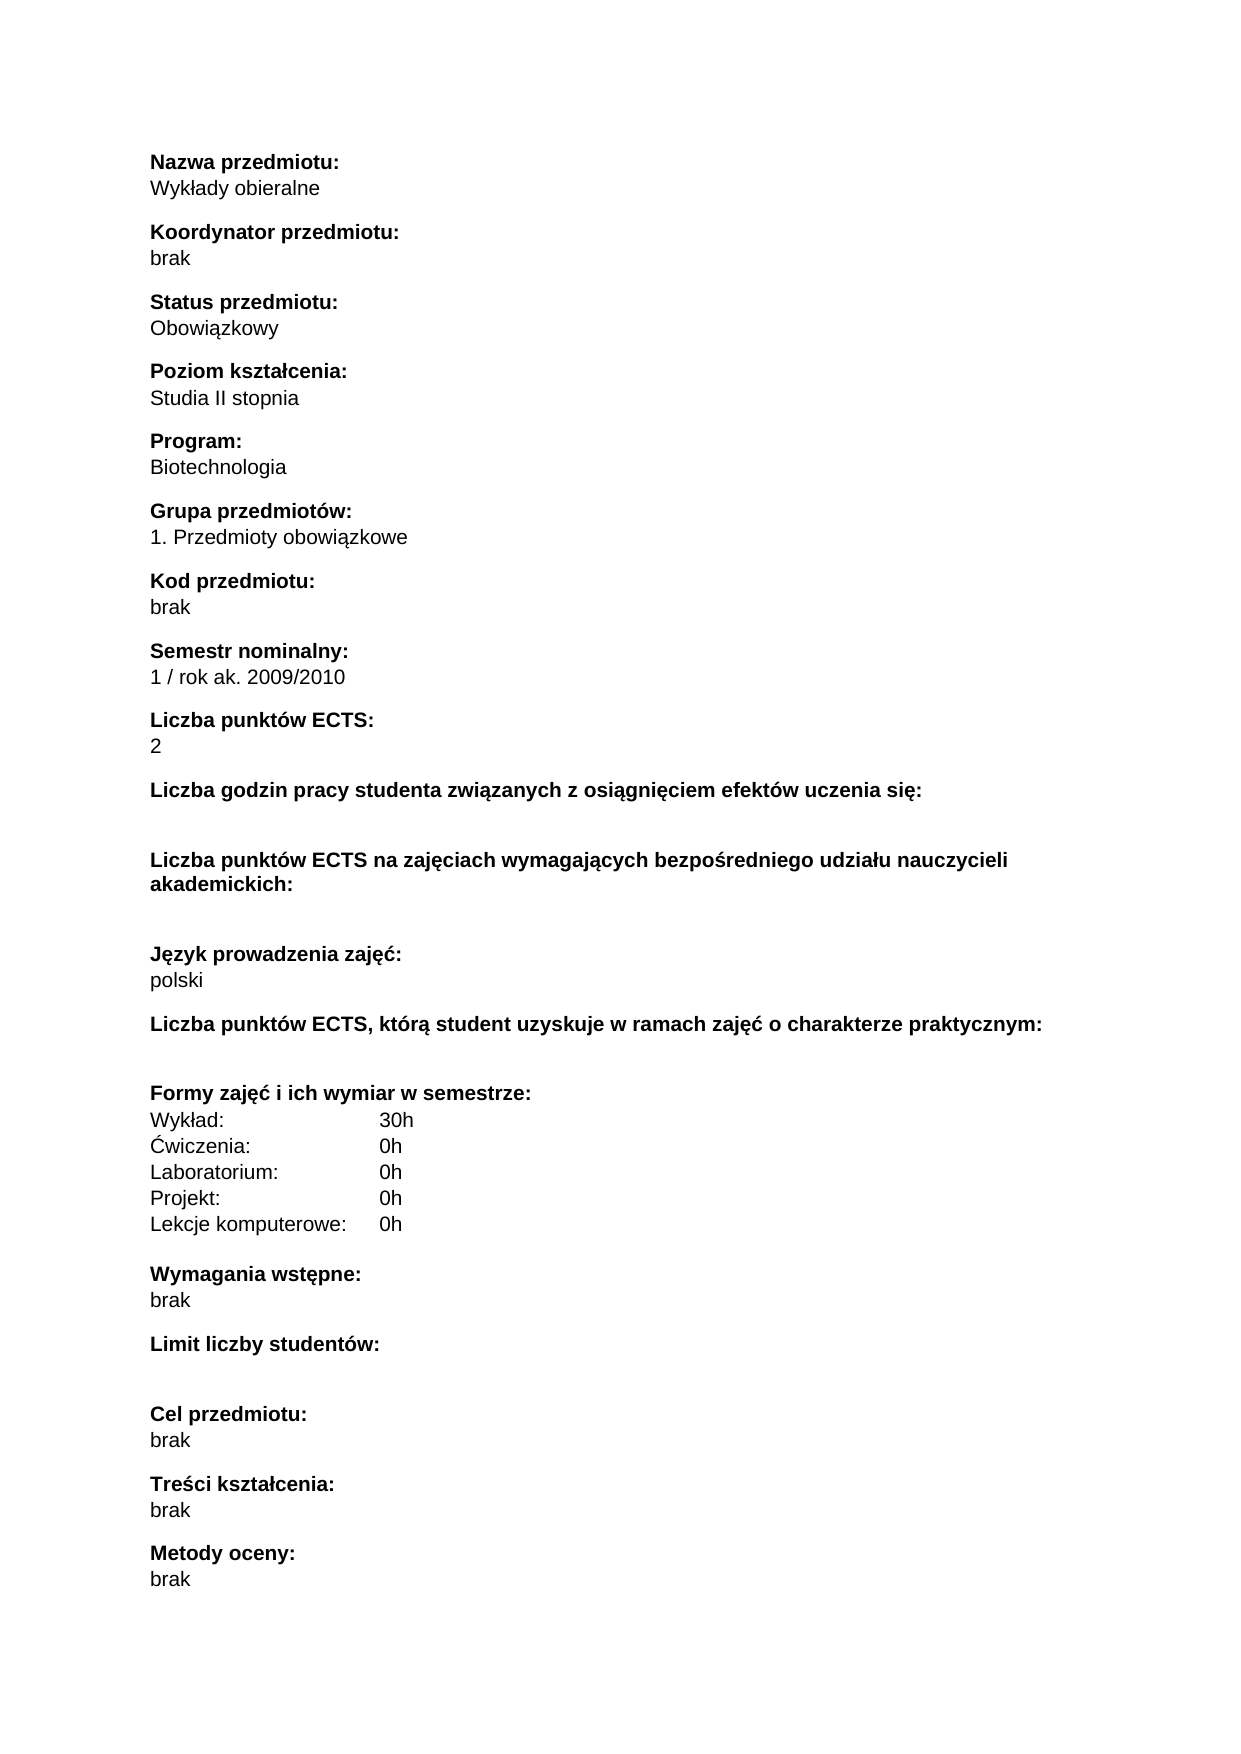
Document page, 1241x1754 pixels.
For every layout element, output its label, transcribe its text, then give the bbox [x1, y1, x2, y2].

text Koordynator przedmiotu: [150, 220, 1090, 244]
table_cell Ćwiczenia: [140, 1134, 367, 1158]
text Obowiązkowy [150, 316, 1090, 339]
text Język prowadzenia zajęć: [150, 942, 1090, 966]
text Metody oceny: [150, 1541, 1090, 1565]
text Liczba punktów ECTS: [150, 708, 1090, 732]
text Studia II stopnia [150, 385, 1090, 409]
text Liczba godzin pracy studenta związanych z osiągnięciem efektów uczenia się: [150, 778, 1090, 802]
text Status przedmiotu: [150, 289, 1090, 313]
text Wymagania wstępne: [150, 1262, 1090, 1286]
table_cell 0h [369, 1210, 597, 1236]
table_cell 0h [369, 1132, 597, 1158]
text 2 [150, 734, 1090, 758]
text Nazwa przedmiotu: [150, 150, 1090, 174]
text brak [150, 1428, 1090, 1452]
text brak [150, 246, 1090, 270]
text Program: [150, 429, 1090, 453]
table_header Wykład: [140, 1108, 367, 1132]
table_cell 0h [369, 1184, 597, 1210]
table_cell Projekt: [140, 1186, 367, 1210]
table_cell Laboratorium: [140, 1160, 367, 1184]
text Liczba punktów ECTS, którą student uzyskuje w ramach zajęć o charakterze praktycznym: [150, 1011, 1090, 1035]
text Biotechnologia [150, 455, 1090, 479]
text brak [150, 1567, 1090, 1591]
text Semestr nominalny: [150, 638, 1090, 662]
text brak [150, 1288, 1090, 1312]
table_cell Lekcje komputerowe: [140, 1212, 367, 1236]
text polski [150, 968, 1090, 992]
text Formy zajęć i ich wymiar w semestrze: [150, 1081, 1090, 1105]
text Limit liczby studentów: [150, 1332, 1090, 1356]
text Treści kształcenia: [150, 1471, 1090, 1495]
text 1 / rok ak. 2009/2010 [150, 664, 1090, 688]
text brak [150, 595, 1090, 619]
table_cell 0h [369, 1158, 597, 1184]
text 1. Przedmioty obowiązkowe [150, 525, 1090, 549]
table_header 30h [369, 1108, 597, 1132]
text Grupa przedmiotów: [150, 499, 1090, 523]
text brak [150, 1497, 1090, 1521]
text Poziom kształcenia: [150, 359, 1090, 383]
text Cel przedmiotu: [150, 1402, 1090, 1426]
text Liczba punktów ECTS na zajęciach wymagających bezpośredniego udziału nauczycieli akademickich: [150, 848, 1090, 896]
text Wykłady obieralne [150, 176, 1090, 200]
text Kod przedmiotu: [150, 569, 1090, 593]
